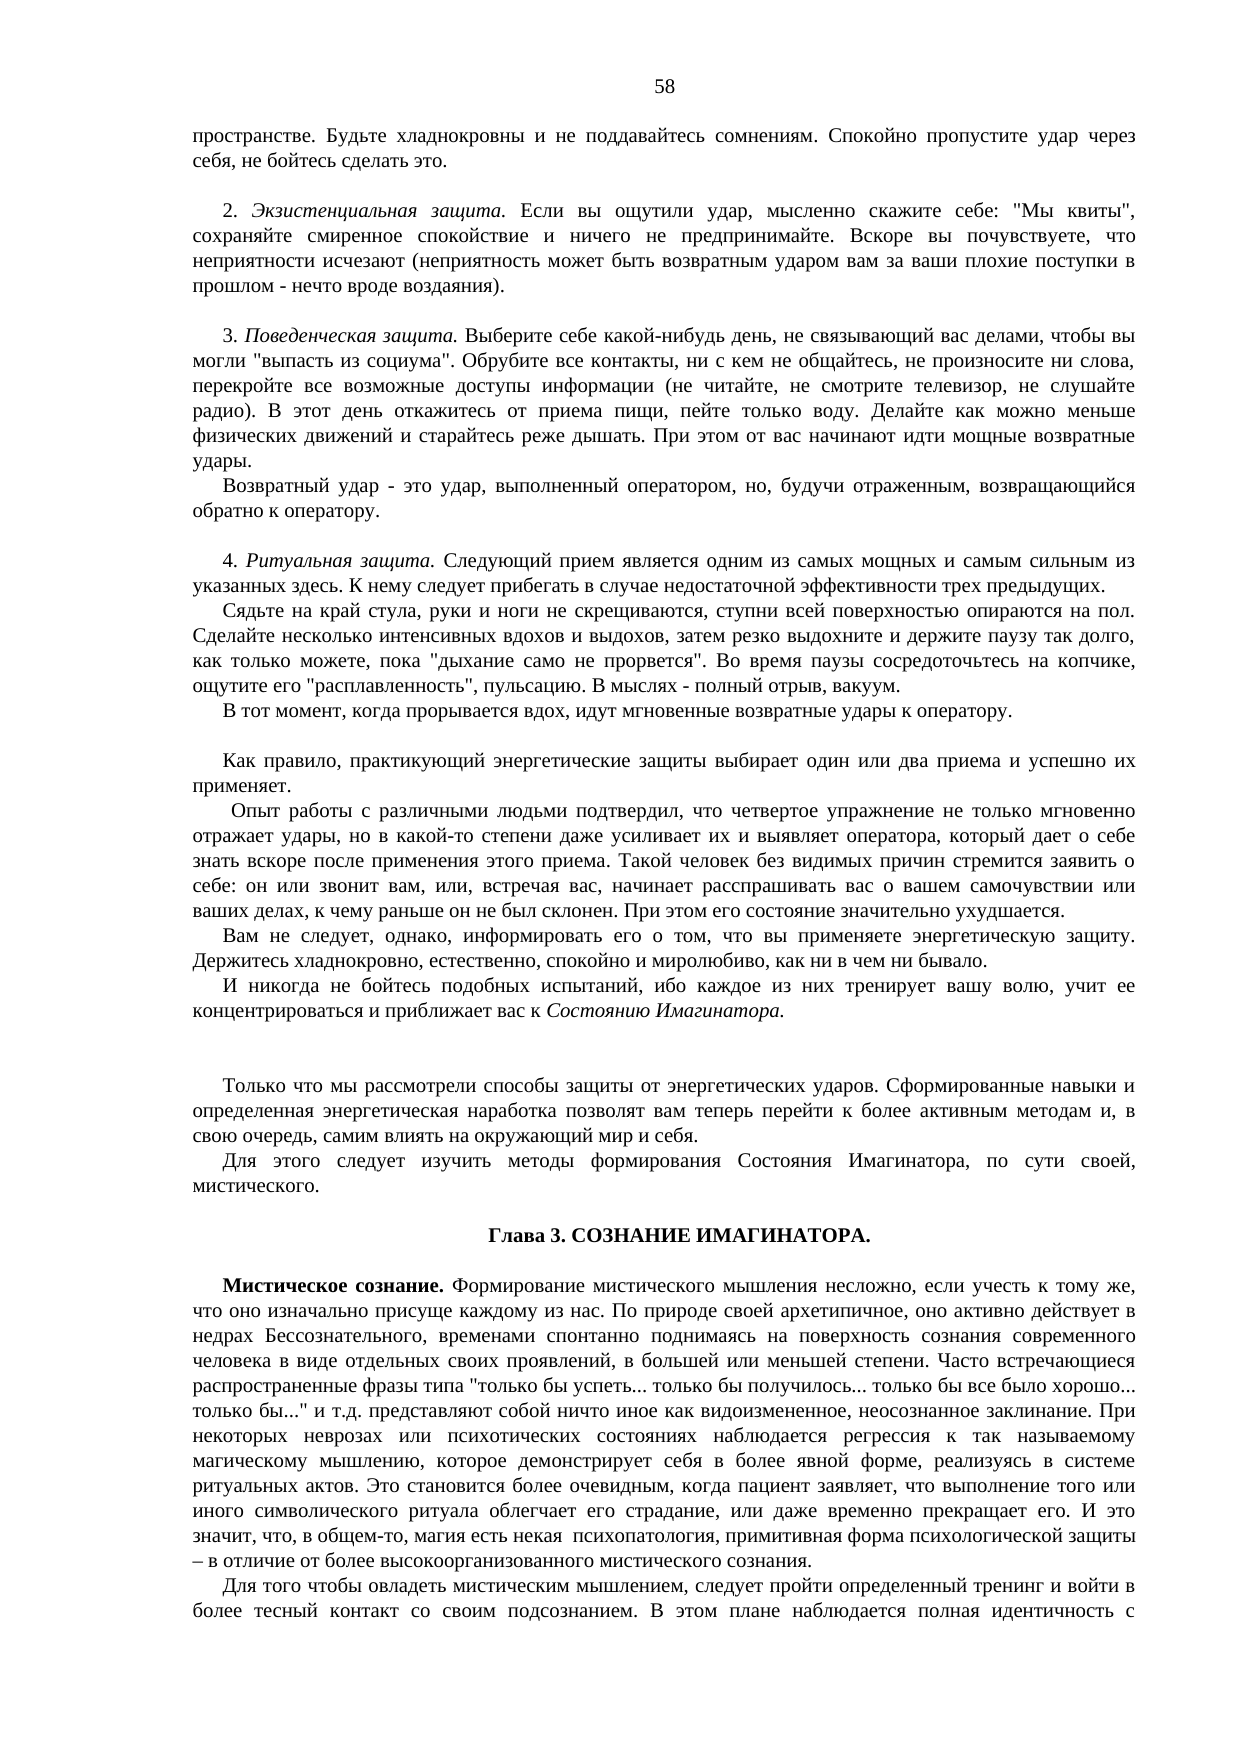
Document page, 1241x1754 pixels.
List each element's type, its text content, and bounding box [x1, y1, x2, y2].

text Вам не следует, однако, информировать его о том, что вы применяете энергетическую защиту. Держитесь хладнокровно, естественно, спокойно и миролюбиво, как ни в чем ни бывало. [192, 922, 1137, 972]
text Глава 3. СОЗНАНИЕ ИМАГИНАТОРА. [192, 1222, 1137, 1247]
text Только что мы рассмотрели способы защиты от энергетических ударов. Сформированные навыки и определенная энергетическая наработка позволят вам теперь перейти к более активным методам и, в свою очередь, самим влиять на окружающий мир и себя. [192, 1072, 1137, 1147]
text 4. Ритуальная защита. Следующий прием является одним из самых мощных и самым сильным из указанных здесь. К нему следует прибегать в случае недостаточной эффективности трех предыдущих. [192, 547, 1137, 597]
text Сядьте на край стула, руки и ноги не скрещиваются, ступни всей поверхностью опираются на пол. Сделайте несколько интенсивных вдохов и выдохов, затем резко выдохните и держите паузу так долго, как только можете, пока "дыхание само не прорвется". Во время паузы сосредоточьтесь на копчике, ощутите его "расплавленность", пульсацию. В мыслях - полный отрыв, вакуум. [192, 597, 1137, 697]
text Мистическое сознание. Формирование мистического мышления несложно, если учесть к тому же, что оно изначально присуще каждому из нас. По природе своей архетипичное, оно активно действует в недрах Бессознательного, временами спонтанно поднимаясь на поверхность сознания современного человека в виде отдельных своих проявлений, в большей или меньшей степени. Часто встречающиеся распространенные фразы типа "только бы успеть... только бы получилось... только бы все было хорошо... только бы..." и т.д. представляют собой ничто иное как видоизмененное, неосознанное заклинание. При некоторых неврозах или психотических состояниях наблюдается регрессия к так называемому магическому мышлению, которое демонстрирует себя в более явной форме, реализуясь в системе ритуальных актов. Это становится более очевидным, когда пациент заявляет, что выполнение того или иного символического ритуала облегчает его страдание, или даже временно прекращает его. И это значит, что, в общем-то, магия есть некая психопатология, примитивная форма психологической защиты – в отличие от более высокоорганизованного мистического сознания. [192, 1272, 1137, 1572]
text И никогда не бойтесь подобных испытаний, ибо каждое из них тренирует вашу волю, учит ее концентрироваться и приближает вас к Состоянию Имагинатора. [192, 972, 1137, 1022]
text Возвратный удар - это удар, выполненный оператором, но, будучи отраженным, возвращающийся обратно к оператору. [192, 472, 1137, 522]
text Как правило, практикующий энергетические защиты выбирает один или два приема и успешно их применяет. [192, 747, 1137, 797]
text Для этого следует изучить методы формирования Состояния Имагинатора, по сути своей, мистического. [192, 1147, 1137, 1197]
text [192, 122, 1137, 172]
text 2. Экзистенциальная защита. Если вы ощутили удар, мысленно скажите себе: "Мы квиты", сохраняйте смиренное спокойствие и ничего не предпринимайте. Вскоре вы почувствуете, что неприятности исчезают (неприятность может быть возвратным ударом вам за ваши плохие поступки в прошлом - нечто вроде воздаяния). [192, 197, 1137, 297]
text Опыт работы с различными людьми подтвердил, что четвертое упражнение не только мгновенно отражает удары, но в какой-то степени даже усиливает их и выявляет оператора, который дает о себе знать вскоре после применения этого приема. Такой человек без видимых причин стремится заявить о себе: он или звонит вам, или, встречая вас, начинает расспрашивать вас о вашем самочувствии или ваших делах, к чему раньше он не был склонен. При этом его состояние значительно ухудшается. [192, 797, 1137, 922]
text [192, 1572, 1137, 1622]
text В тот момент, когда прорывается вдох, идут мгновенные возвратные удары к оператору. [192, 697, 1137, 722]
text 3. Поведенческая защита. Выберите себе какой-нибудь день, не связывающий вас делами, чтобы вы могли "выпасть из социума". Обрубите все контакты, ни с кем не общайтесь, не произносите ни слова, перекройте все возможные доступы информации (не читайте, не смотрите телевизор, не слушайте радио). В этот день откажитесь от приема пищи, пейте только воду. Делайте как можно меньше физических движений и старайтесь реже дышать. При этом от вас начинают идти мощные возвратные удары. [192, 322, 1137, 472]
